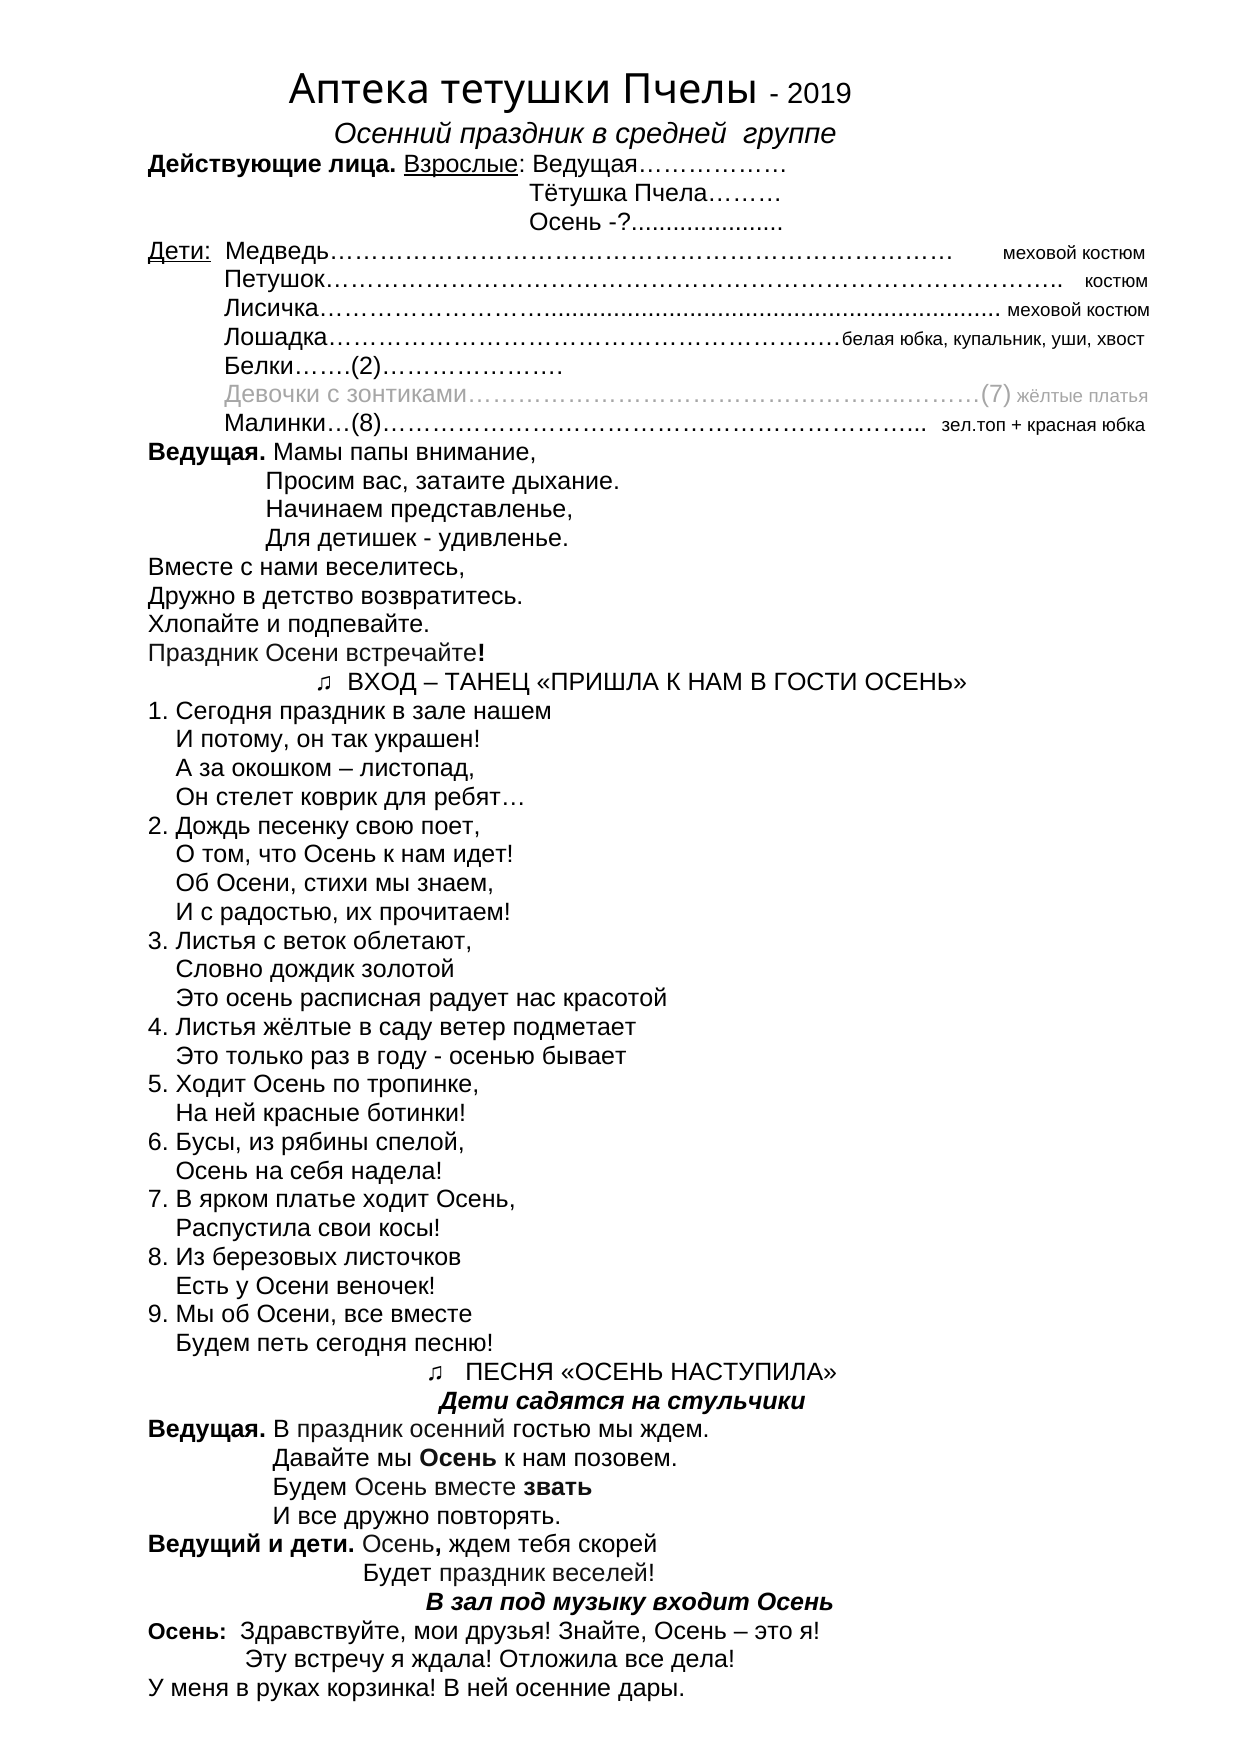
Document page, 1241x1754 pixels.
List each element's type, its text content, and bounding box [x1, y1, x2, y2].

text Ведущая. В праздник осенний гостью мы ждем. [148, 1414, 1152, 1443]
text Хлопайте и подпевайте. [148, 609, 1152, 638]
text Давайте мы Осень к нам позовем. [148, 1443, 1152, 1472]
text В зал под музыку входит Осень [148, 1587, 1152, 1616]
text 1. Сегодня праздник в зале нашем И потому, он так украшен! А за окошком – листопад, Он стелет коврик для ребят… 2. Дождь песенку свою поет, О том, что Осень к нам идет! Об Осени, стихи мы знаем, И с радостью, их прочитаем! 3. Листья с веток облетают, Словно дождик золотой Это осень расписная радует нас красотой 4. Листья жёлтые в саду ветер подметает Это только раз в году - осенью бывает 5. Ходит Осень по тропинке, На ней красные ботинки! 6. Бусы, из рябины спелой, Осень на себя надела! 7. В ярком платье ходит Осень, Распустила свои косы! 8. Из березовых листочков Есть у Осени веночек! 9. Мы об Осени, все вместе Будем петь сегодня песню! ♫ ПЕСНЯ «ОСЕНЬ НАСТУПИЛА» [148, 696, 1152, 1386]
text Дети садятся на стульчики [148, 1386, 1152, 1414]
text И все дружно повторять. [148, 1501, 1152, 1529]
text Будем Осень вместе звать [148, 1472, 1152, 1501]
text У меня в руках корзинка! В ней осенние дары. [148, 1673, 1152, 1702]
text Девочки с зонтиками……………………………………………..………(7) жёлтые платья [148, 379, 1152, 408]
text Белки…….(2)…………………. [148, 351, 1152, 379]
text Лошадка…………………………………………………..…белая юбка, купальник, уши, хвост [148, 322, 1152, 351]
text Для детишек - удивленье. [148, 523, 1152, 552]
text Дети: Медведь………………………………………………………………… меховой костюм [148, 236, 1152, 264]
text Лисичка……………………….................................................................. меховой костюм [148, 293, 1152, 322]
text Осень -?...................... [148, 207, 1152, 236]
text Малинки…(8)………………………………………………………... зел.топ + красная юбка [148, 408, 1152, 437]
text Петушок…………………………………………………………………………….. костюм [148, 264, 1152, 293]
text Вместе с нами веселитесь, [148, 552, 1152, 581]
text Действующие лица. Взрослые: Ведущая……………… [148, 149, 1152, 178]
text Осенний праздник в средней группе [148, 116, 1152, 149]
text Просим вас, затаите дыхание. [148, 466, 1152, 494]
text Ведущий и дети. Осень, ждем тебя скорей [148, 1529, 1152, 1558]
text Дружно в детство возвратитесь. [148, 581, 1152, 609]
text Аптека тетушки Пчелы - 2019 [148, 59, 1152, 116]
text Начинаем представленье, [148, 494, 1152, 523]
text Тётушка Пчела……… [148, 178, 1152, 207]
text Праздник Осени встречайте! ♫ ВХОД – ТАНЕЦ «ПРИШЛА К НАМ В ГОСТИ ОСЕНЬ» [148, 638, 1152, 696]
text Осень: Здравствуйте, мои друзья! Знайте, Осень – это я! Эту встречу я ждала! Отложила все дела! [148, 1616, 1152, 1673]
text Ведущая. Мамы папы внимание, [148, 437, 1152, 466]
text Будет праздник веселей! [148, 1558, 1152, 1587]
